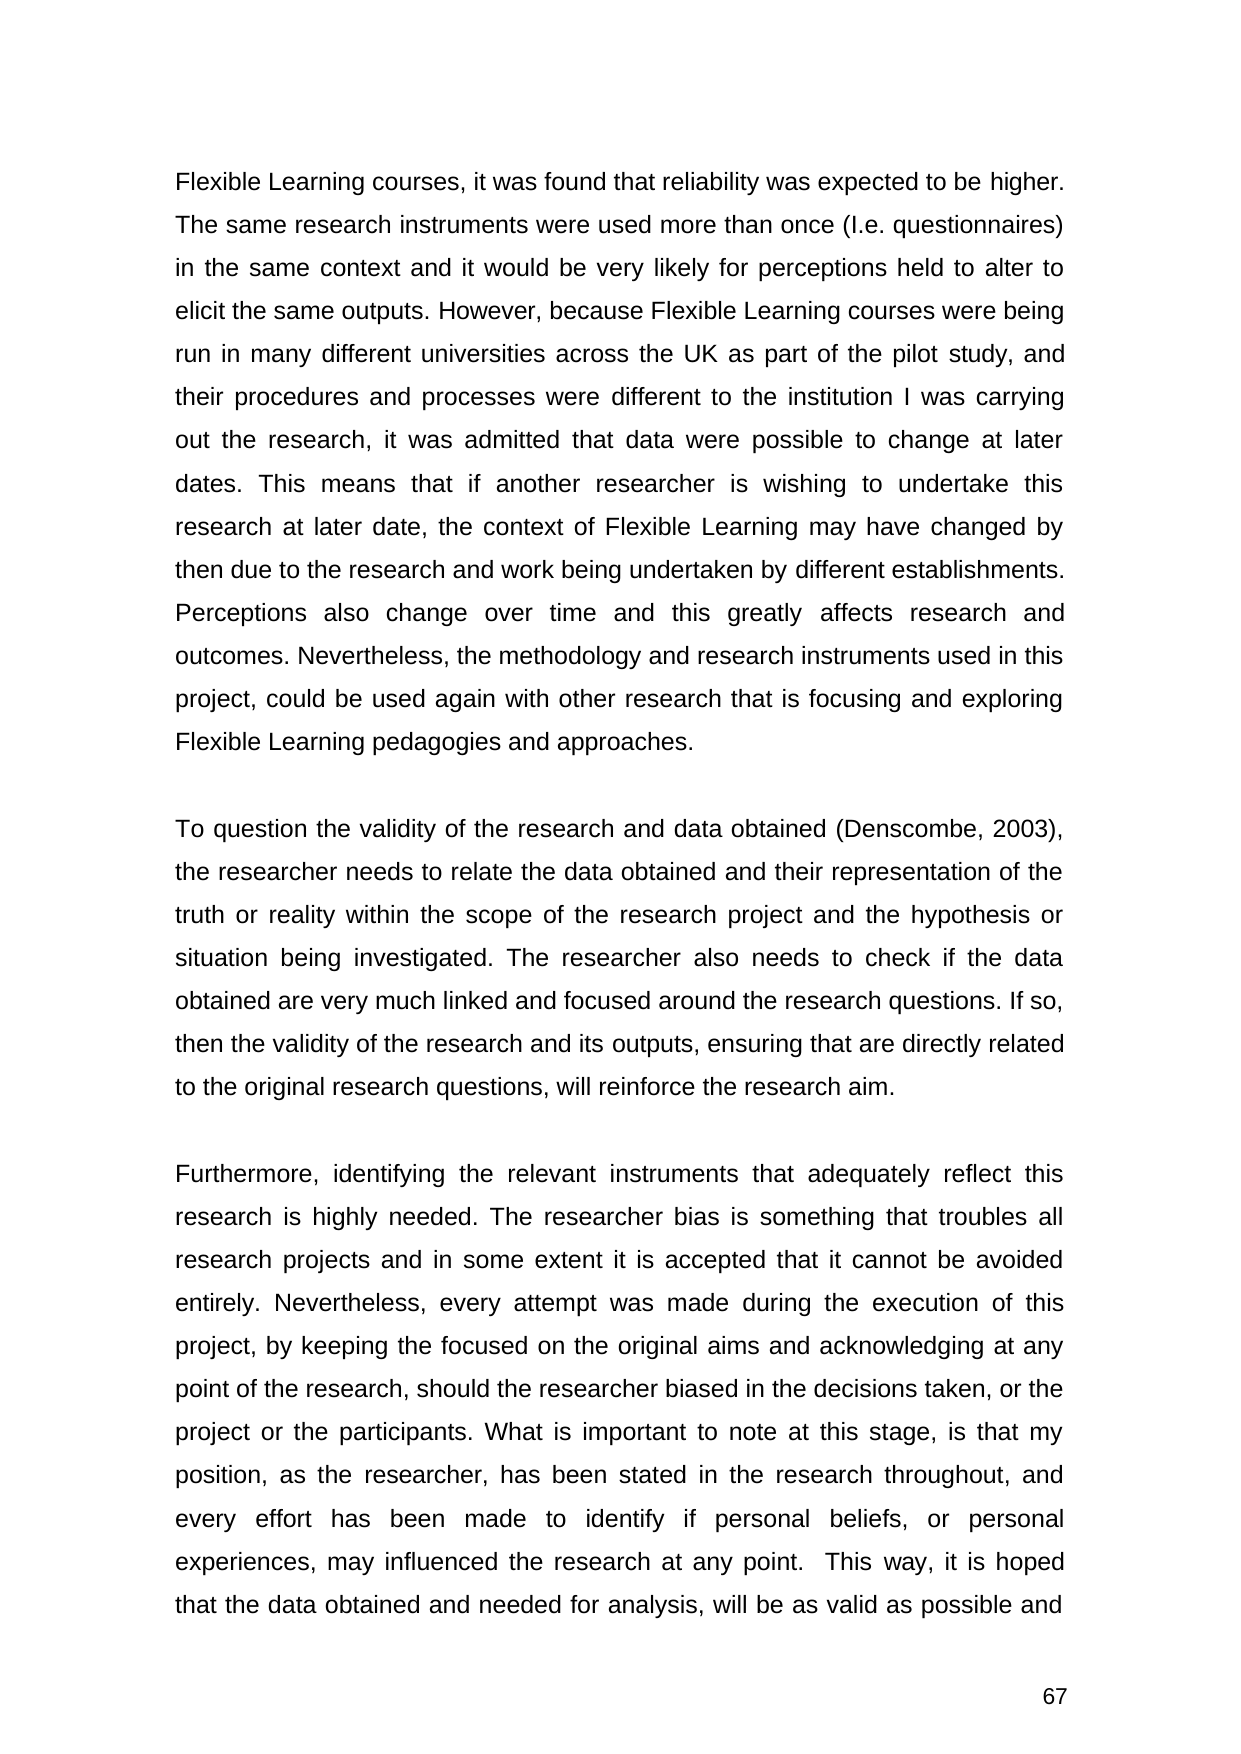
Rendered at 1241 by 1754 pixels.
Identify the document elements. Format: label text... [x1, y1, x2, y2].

text To question the validity of the research and data obtained (Denscombe, 2003), the researcher needs to relate the data obtained and their representation of the truth or reality within the scope of the research project and the hypothesis or situation being investigated. The researcher also needs to check if the data obtained are very much linked and focused around the research questions. If so, then the validity of the research and its outputs, ensuring that are directly related to the original research questions, will reinforce the research aim. [175, 813, 1065, 1101]
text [175, 167, 1065, 756]
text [175, 1158, 1065, 1618]
